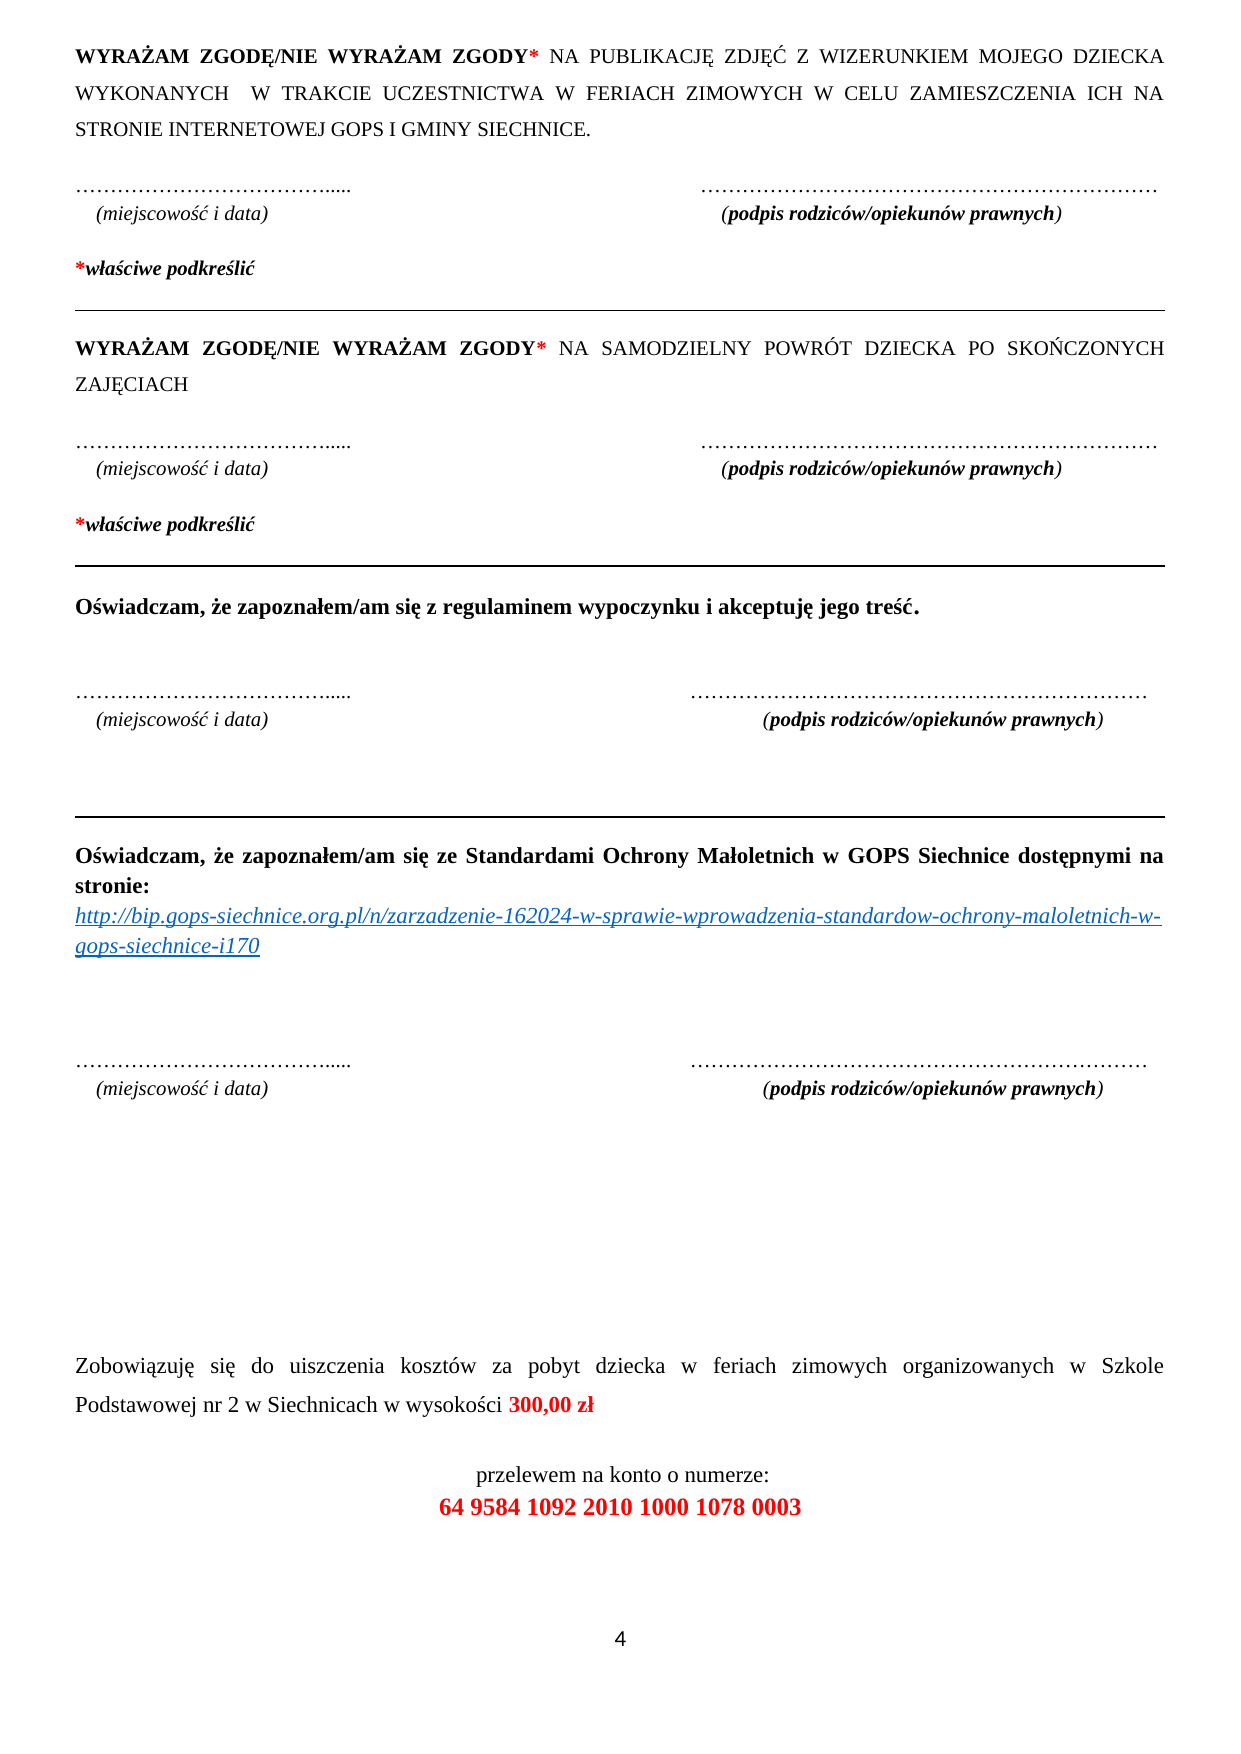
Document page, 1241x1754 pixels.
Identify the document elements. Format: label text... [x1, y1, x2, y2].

text Zobowiązuję się do uiszczenia kosztów za pobyt dziecka w feriach zimowych organizowanych w Szkole Podstawowej nr 2 w Siechnicach w wysokości 300,00 zł [75, 1352, 1165, 1418]
text *właściwe podkreślić [75, 512, 1165, 536]
text Oświadczam, że zapoznałem/am się ze Standardami Ochrony Małoletnich w GOPS Siechnice dostępnymi na stronie: [75, 842, 1165, 898]
text *właściwe podkreślić [75, 256, 1165, 280]
text ………………………………..... ………………………………………………………… [75, 1048, 1165, 1072]
text WYRAŻAM ZGODĘ/NIE WYRAŻAM ZGODY* NA SAMODZIELNY POWRÓT DZIECKA PO SKOŃCZONYCH ZAJĘCIACH [75, 336, 1165, 396]
text (miejscowość i data) (podpis rodziców/opiekunów prawnych) [75, 1076, 1165, 1100]
text ………………………………..... ………………………………………………………… [75, 429, 1165, 453]
text http://bip.gops-siechnice.org.pl/n/zarzadzenie-162024-w-sprawie-wprowadzenia-standardow-ochrony-maloletnich-w-gops-siechnice-i170 [75, 902, 1165, 959]
text ………………………………..... ………………………………………………………… [75, 173, 1165, 197]
text (miejscowość i data) (podpis rodziców/opiekunów prawnych) [75, 456, 1165, 480]
text (miejscowość i data) (podpis rodziców/opiekunów prawnych) [75, 707, 1165, 731]
text Oświadczam, że zapoznałem/am się z regulaminem wypoczynku i akceptuję jego treść. [75, 591, 1165, 620]
text przelewem na konto o numerze: 64 9584 1092 2010 1000 1078 0003 [75, 1461, 1165, 1520]
text WYRAŻAM ZGODĘ/NIE WYRAŻAM ZGODY* NA PUBLIKACJĘ ZDJĘĆ Z WIZERUNKIEM MOJEGO DZIECKA WYKONANYCH W TRAKCIE UCZESTNICTWA W FERIACH ZIMOWYCH W CELU ZAMIESZCZENIA ICH NA STRONIE INTERNETOWEJ GOPS I GMINY SIECHNICE. [75, 44, 1165, 141]
text ………………………………..... ………………………………………………………… [75, 679, 1165, 703]
text (miejscowość i data) (podpis rodziców/opiekunów prawnych) [75, 201, 1165, 225]
